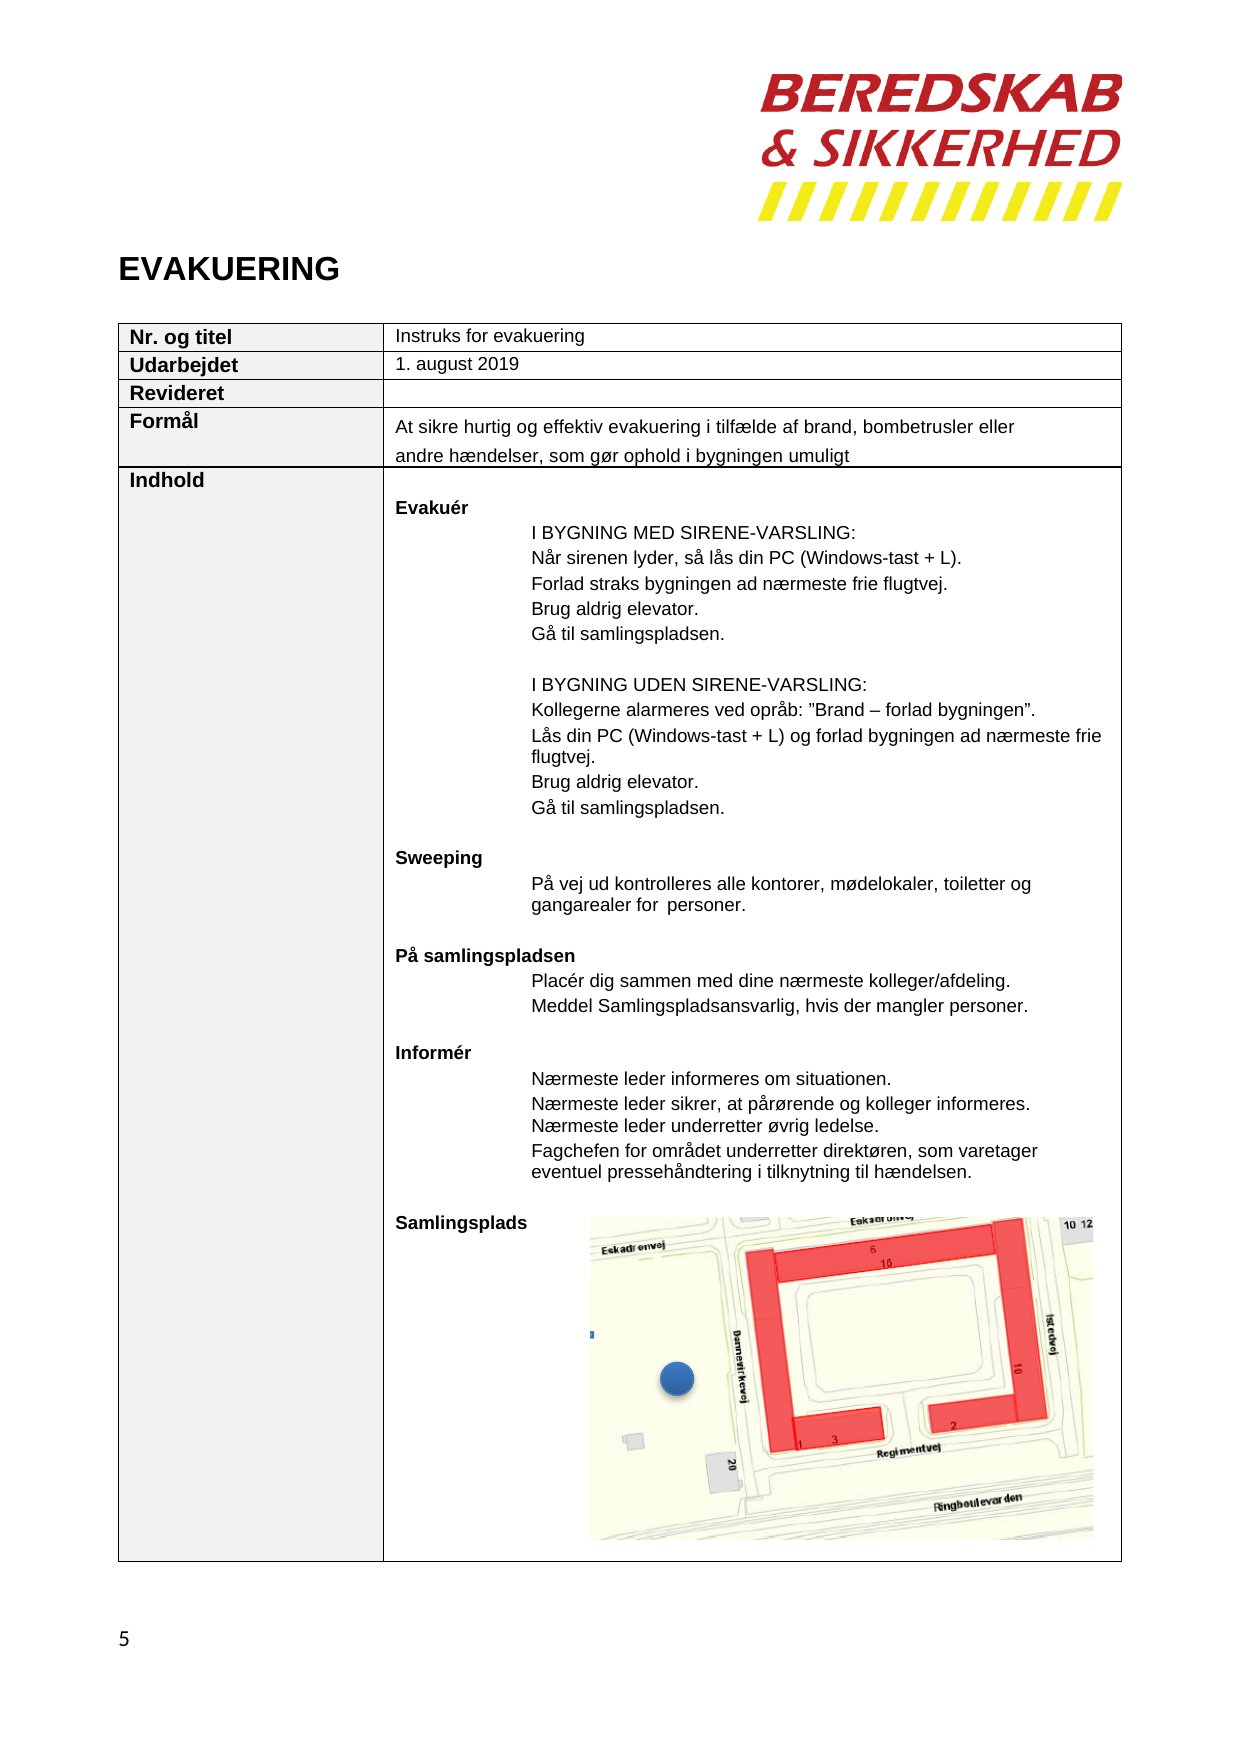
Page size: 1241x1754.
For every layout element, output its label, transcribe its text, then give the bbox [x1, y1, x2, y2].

table_header Instruks for evakuering [384, 324, 1121, 351]
subtitle EVAKUERING [118, 249, 1122, 287]
table_cell 1. august 2019 [384, 352, 1121, 379]
picture [757, 73, 1123, 221]
picture [590, 1217, 1094, 1540]
table_cell Indhold [119, 468, 383, 1561]
table_header Nr. og titel [119, 324, 383, 351]
table_cell [384, 380, 1121, 407]
table_cell Evakuér I BYGNING MED SIRENE-VARSLING: Når sirenen lyder, så lås din PC (Windows-tast + L). Forlad straks bygningen ad nærmeste frie flugtvej. Brug aldrig elevator. Gå til samlingspladsen. I BYGNING UDEN SIRENE-VARSLING: Kollegerne alarmeres ved opråb: ”Brand – forlad bygningen”. Lås din PC (Windows-tast + L) og forlad bygningen ad nærmeste frie flugtvej. Brug aldrig elevator. Gå til samlingspladsen. Sweeping På vej ud kontrolleres alle kontorer, mødelokaler, toiletter og gangarealer for personer. På samlingspladsen Placér dig sammen med dine nærmeste kolleger/afdeling. Meddel Samlingspladsansvarlig, hvis der mangler personer. Informér Nærmeste leder informeres om situationen. Nærmeste leder sikrer, at pårørende og kolleger informeres. Nærmeste leder underretter øvrig ledelse. Fagchefen for området underretter direktøren, som varetager eventuel pressehåndtering i tilknytning til hændelsen. Samlingsplads [384, 468, 1121, 1561]
table_cell At sikre hurtig og effektiv evakuering i tilfælde af brand, bombetrusler eller andre hændelser, som gør ophold i bygningen umuligt [384, 408, 1121, 466]
table_cell Formål [119, 408, 383, 466]
table_cell Udarbejdet [119, 352, 383, 379]
table_cell Revideret [119, 380, 383, 407]
